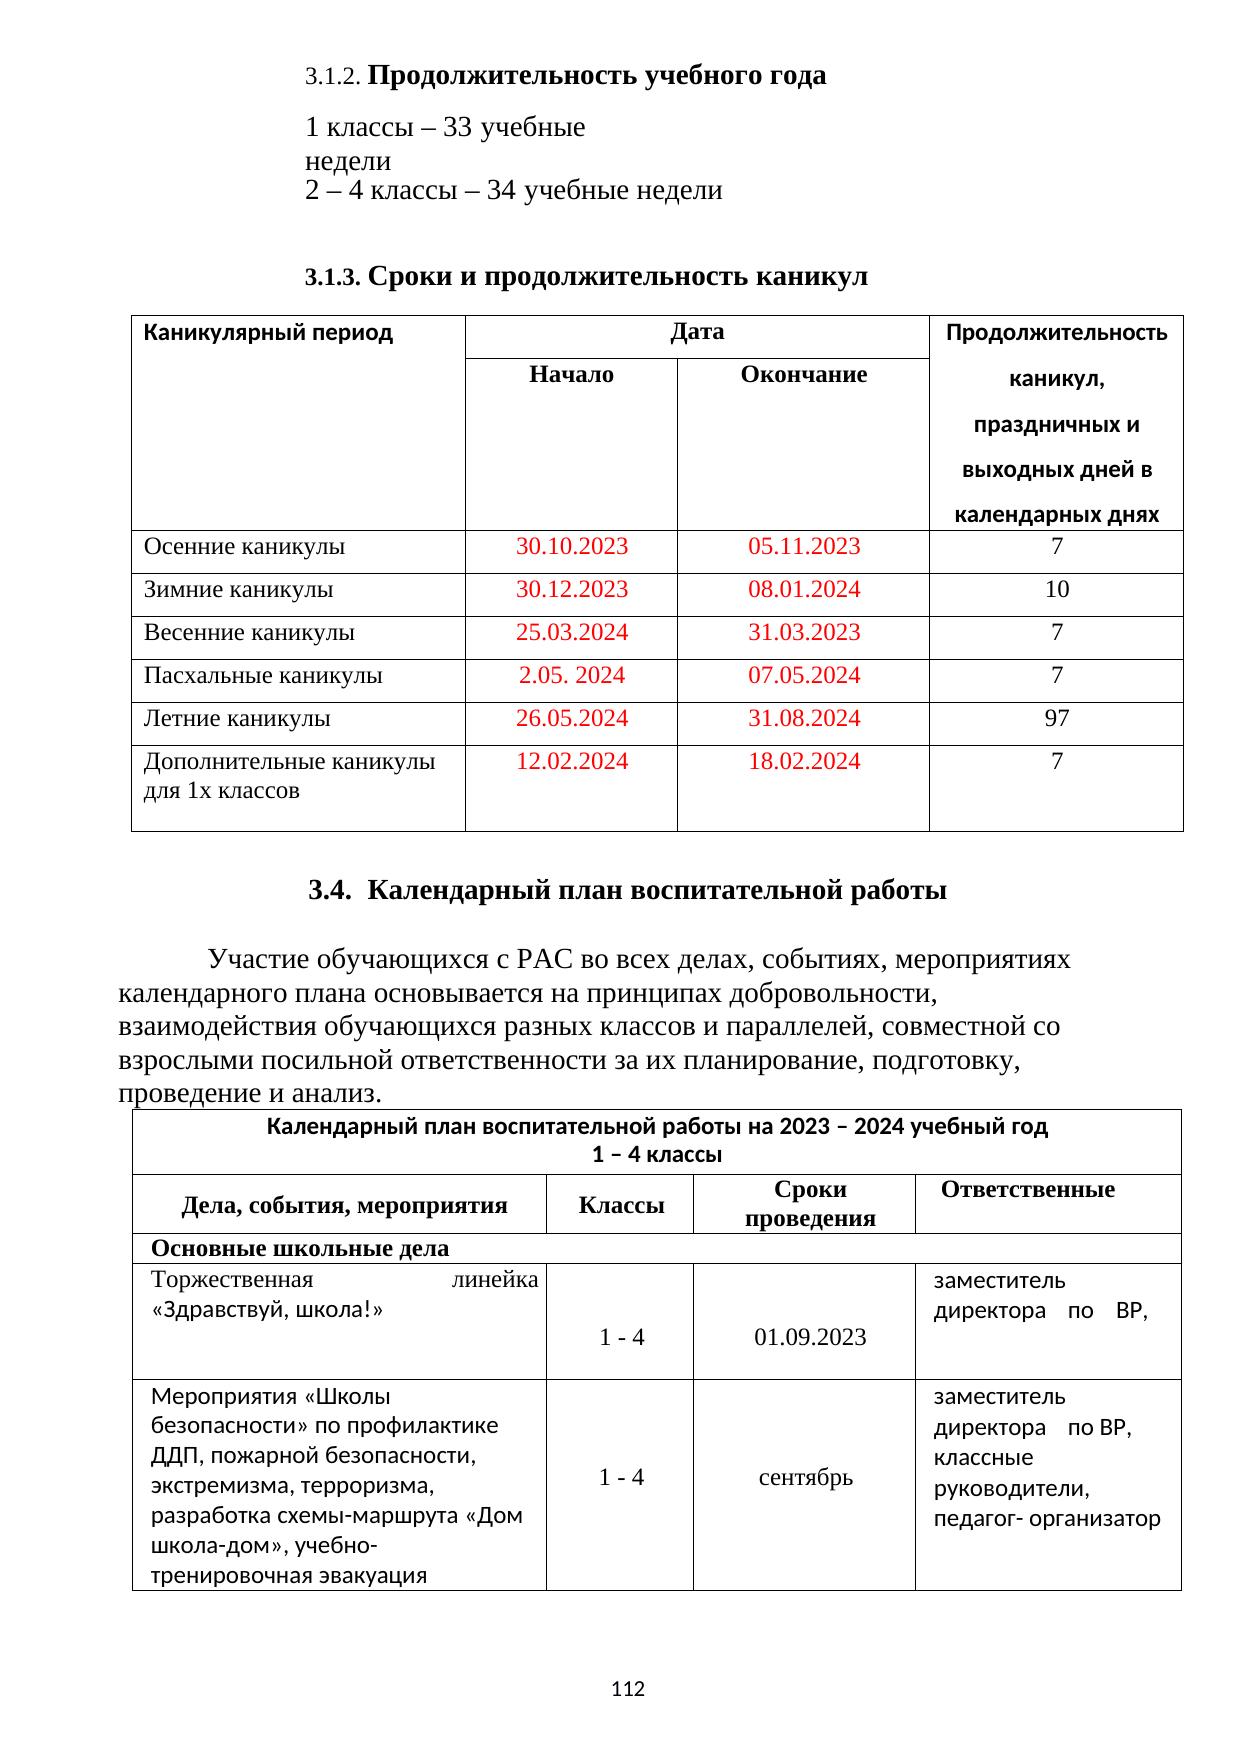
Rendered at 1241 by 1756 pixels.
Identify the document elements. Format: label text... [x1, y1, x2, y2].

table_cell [916, 1380, 1181, 1590]
table_cell заместитель директора по ВР, [916, 1264, 1181, 1379]
table_cell 31.08.2024 [678, 703, 929, 745]
table_cell Ответственные [916, 1175, 1181, 1233]
table_cell 05.11.2023 [678, 531, 929, 573]
table_cell 01.09.2023 [694, 1264, 915, 1379]
table_cell Основные школьные дела [133, 1234, 1181, 1263]
table_cell 2.05. 2024 [466, 660, 677, 702]
table_cell 1 - 4 [547, 1264, 693, 1379]
table_cell 7 [930, 531, 1183, 573]
table_cell 12.02.2024 [466, 746, 677, 831]
table_cell 30.12.2023 [466, 574, 677, 616]
table_cell 7 [930, 660, 1183, 702]
table_cell Зимние каникулы [132, 574, 465, 616]
table_cell Дела, события, мероприятия [133, 1175, 546, 1233]
table_cell Весенние каникулы [132, 617, 465, 659]
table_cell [133, 1380, 546, 1590]
table_cell 08.01.2024 [678, 574, 929, 616]
table_cell Торжественная линейка «Здравствуй, школа!» [133, 1264, 546, 1379]
table_cell 07.05.2024 [678, 660, 929, 702]
table_cell 18.02.2024 [678, 746, 929, 831]
table_cell 7 [930, 746, 1183, 831]
table_cell Летние каникулы [132, 703, 465, 745]
table_header Календарный план воспитательной работы на 2023 – 2024 учебный год 1 – 4 классы [133, 1110, 1181, 1174]
table_cell 30.10.2023 [466, 531, 677, 573]
table_cell 25.03.2024 [466, 617, 677, 659]
text 2 – 4 классы – 34 учебные недели [305, 177, 1138, 205]
table_cell Дополнительные каникулы для 1х классов [132, 746, 465, 831]
table_header Дата [466, 316, 929, 358]
table_cell 31.03.2023 [678, 617, 929, 659]
table_cell Окончание [678, 359, 929, 530]
table_cell 1 - 4 [547, 1380, 693, 1590]
table_cell Начало [466, 359, 677, 530]
table_cell 97 [930, 703, 1183, 745]
list Продолжительность учебного года [305, 57, 879, 91]
table_cell 7 [930, 617, 1183, 659]
table_cell сентябрь [694, 1380, 915, 1590]
table_header Каникулярный период [132, 316, 465, 530]
table_cell 26.05.2024 [466, 703, 677, 745]
table_cell Классы [547, 1175, 693, 1233]
list Сроки и продолжительность каникул [304, 262, 1138, 291]
subtitle Календарный план воспитательной работы [118, 872, 1138, 906]
table_cell 10 [930, 574, 1183, 616]
table_cell Сроки проведения [694, 1175, 915, 1233]
table_cell Пасхальные каникулы [132, 660, 465, 702]
table_header Продолжительность каникул, праздничных и выходных дней в календарных днях [930, 316, 1183, 530]
list 1 классы – 33 учебные недели [305, 109, 601, 177]
text Участие обучающихся с РАС во всех делах, событиях, мероприятиях календарного плана основывается на принципах добровольности, взаимодействия обучающихся разных классов и параллелей, совместной со взрослыми посильной ответственности за их планирование, подготовку, проведение и анализ. [118, 941, 1138, 1109]
table_cell Осенние каникулы [132, 531, 465, 573]
